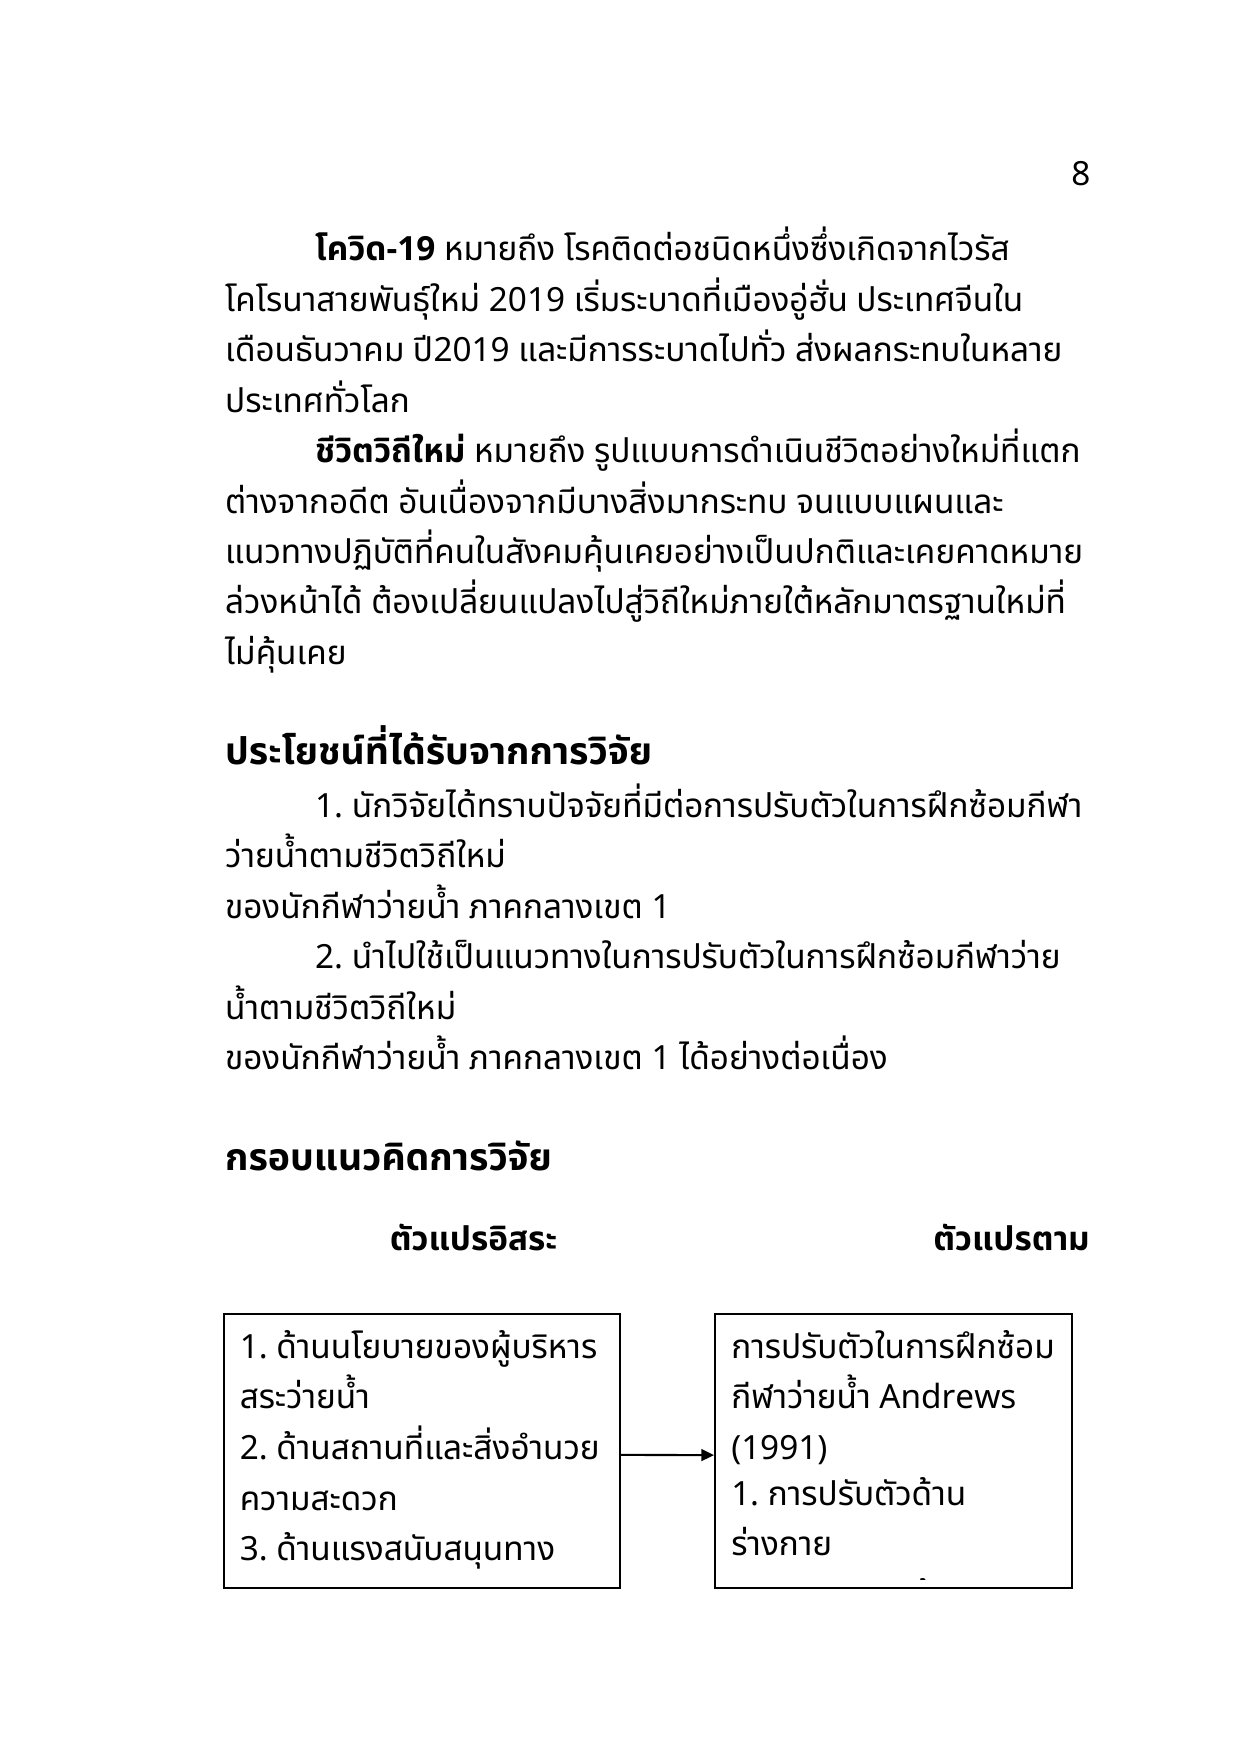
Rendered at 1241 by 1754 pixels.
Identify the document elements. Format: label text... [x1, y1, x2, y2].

text ตัวแปรอิสระ ตัวแปรตาม [225, 1215, 1090, 1265]
text กรอบแนวคิดการวิจัย [225, 1130, 1090, 1187]
text ของนักกีฬาว่ายน้ำ ภาคกลางเขต 1 [225, 882, 1090, 933]
text ของนักกีฬาว่ายน้ำ ภาคกลางเขต 1 ได้อย่างต่อเนื่อง [225, 1034, 1090, 1085]
text โควิด-19 หมายถึง โรคติดต่อชนิดหนึ่งซึ่งเกิดจากไวรัสโคโรนาสายพันธุ์ใหม่ 2019 เริ่มระบาดที่เมืองอู่ฮั่น ประเทศจีนในเดือนธันวาคม ปี2019 และมีการระบาดไปทั่ว ส่งผลกระทบในหลายประเทศทั่วโลก [225, 225, 1090, 427]
text ประโยชน์ที่ได้รับจากการวิจัย [225, 725, 1090, 781]
text 2. นำไปใช้เป็นแนวทางในการปรับตัวในการฝึกซ้อมกีฬาว่ายน้ำตามชีวิตวิถีใหม่ [225, 933, 1090, 1034]
text ชีวิตวิถีใหม่ หมายถึง รูปแบบการดำเนินชีวิตอย่างใหม่ที่แตกต่างจากอดีต อันเนื่องจากมีบางสิ่งมากระทบ จนแบบแผนและแนวทางปฏิบัติที่คนในสังคมคุ้นเคยอย่างเป็นปกติและเคยคาดหมายล่วงหน้าได้ ต้องเปลี่ยนแปลงไปสู่วิถีใหม่ภายใต้หลักมาตรฐานใหม่ที่ไม่คุ้นเคย [225, 427, 1090, 679]
text 1. นักวิจัยได้ทราบปัจจัยที่มีต่อการปรับตัวในการฝึกซ้อมกีฬาว่ายน้ำตามชีวิตวิถีใหม่ [225, 781, 1090, 882]
